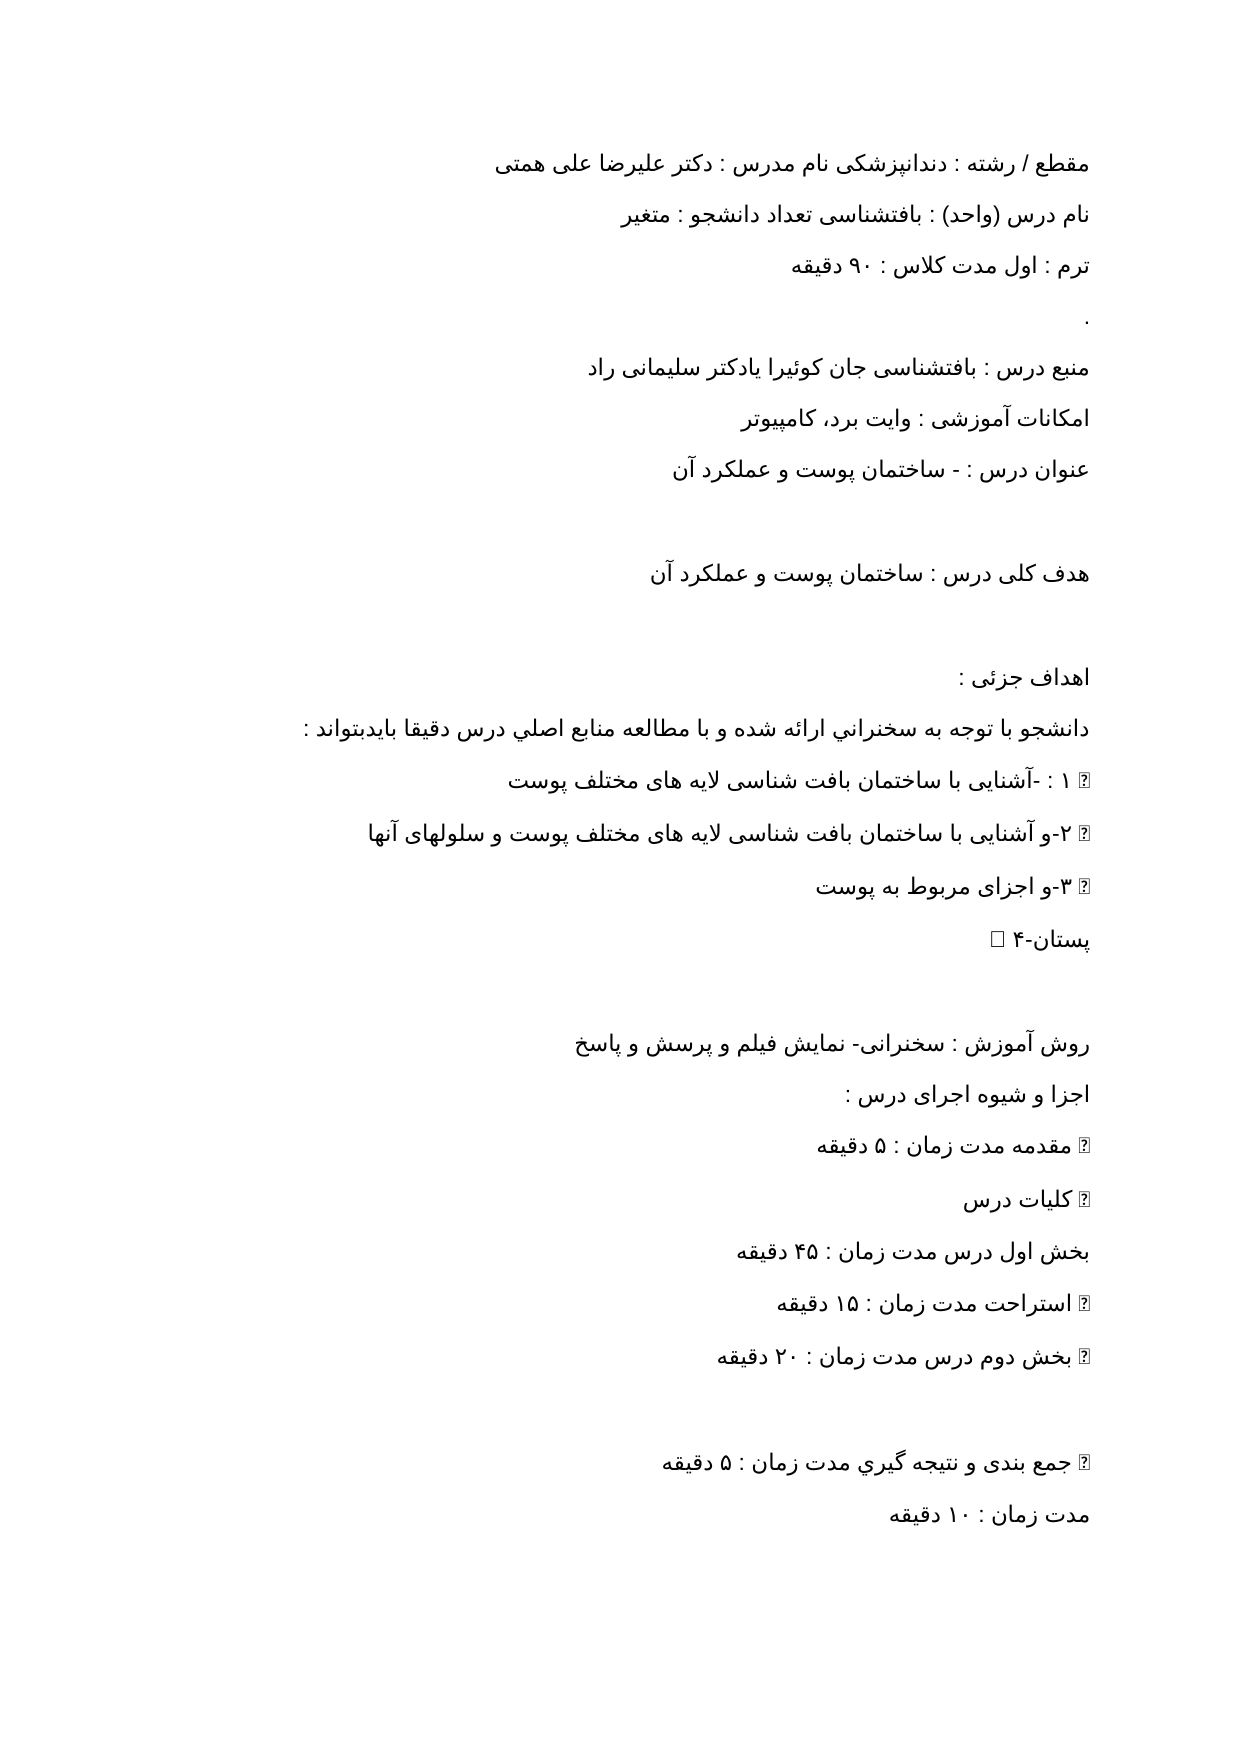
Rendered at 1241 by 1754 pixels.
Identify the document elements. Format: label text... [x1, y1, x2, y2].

text دانشجو با توجه به سخنراني ارائه شده و با مطالعه منابع اصلي درس دقیقا بایدبتواند : [150, 715, 1090, 742]
text  ١ : -آشنایی با ساختمان بافت شناسی لایه های مختلف پوست [150, 766, 1090, 794]
text  مقدمه مدت زمان : ۵ دقیقه [150, 1132, 1090, 1160]
text ترم : اول مدت كلاس : ۹۰ دقیقه [150, 252, 1090, 278]
text  ٣-و اجزای مربوط به پوست [150, 872, 1090, 901]
text  ٢-و آشنایی با ساختمان بافت شناسی لایه های مختلف پوست و سلولهای آنها [150, 819, 1090, 847]
text امکانات آموزشی : وایت برد، کامپیوتر [150, 405, 1090, 432]
text اجزا و شیوه اجرای درس : [150, 1081, 1090, 1107]
text نام درس (واحد) : بافتشناسی تعداد دانشجو : متغیر [150, 201, 1090, 227]
text  جمع بندی و نتیجه گیري مدت زمان : ۵ دقیقه [150, 1448, 1090, 1476]
text عنوان درس : - ساختمان پوست و عملکرد آن [150, 456, 1090, 483]
text منبع درس : بافتشناسی جان کوئیرا یادکتر سلیمانی راد [150, 354, 1090, 381]
text روش آموزش : سخنرانی- نمایش فیلم و پرسش و پاسخ [150, 1029, 1090, 1056]
text  كلیات درس [150, 1185, 1090, 1213]
text  بخش دوم درس مدت زمان : ٢۰ دقیقه [150, 1342, 1090, 1370]
text هدف کلی درس : ساختمان پوست و عملکرد آن [150, 560, 1090, 587]
text پستان-۴  [150, 926, 1090, 952]
text بخش اول درس مدت زمان : ۴۵ دقیقه [150, 1238, 1090, 1264]
text اهداف جزئی : [150, 664, 1090, 691]
text مدت زمان : ١۰ دقیقه [150, 1501, 1090, 1527]
text . [150, 303, 1090, 329]
text  استراحت مدت زمان : ١۵ دقیقه [150, 1289, 1090, 1317]
text مقطع / رشته : دندانپزشکی نام مدرس : دکتر علیرضا علی همتی [150, 150, 1090, 176]
